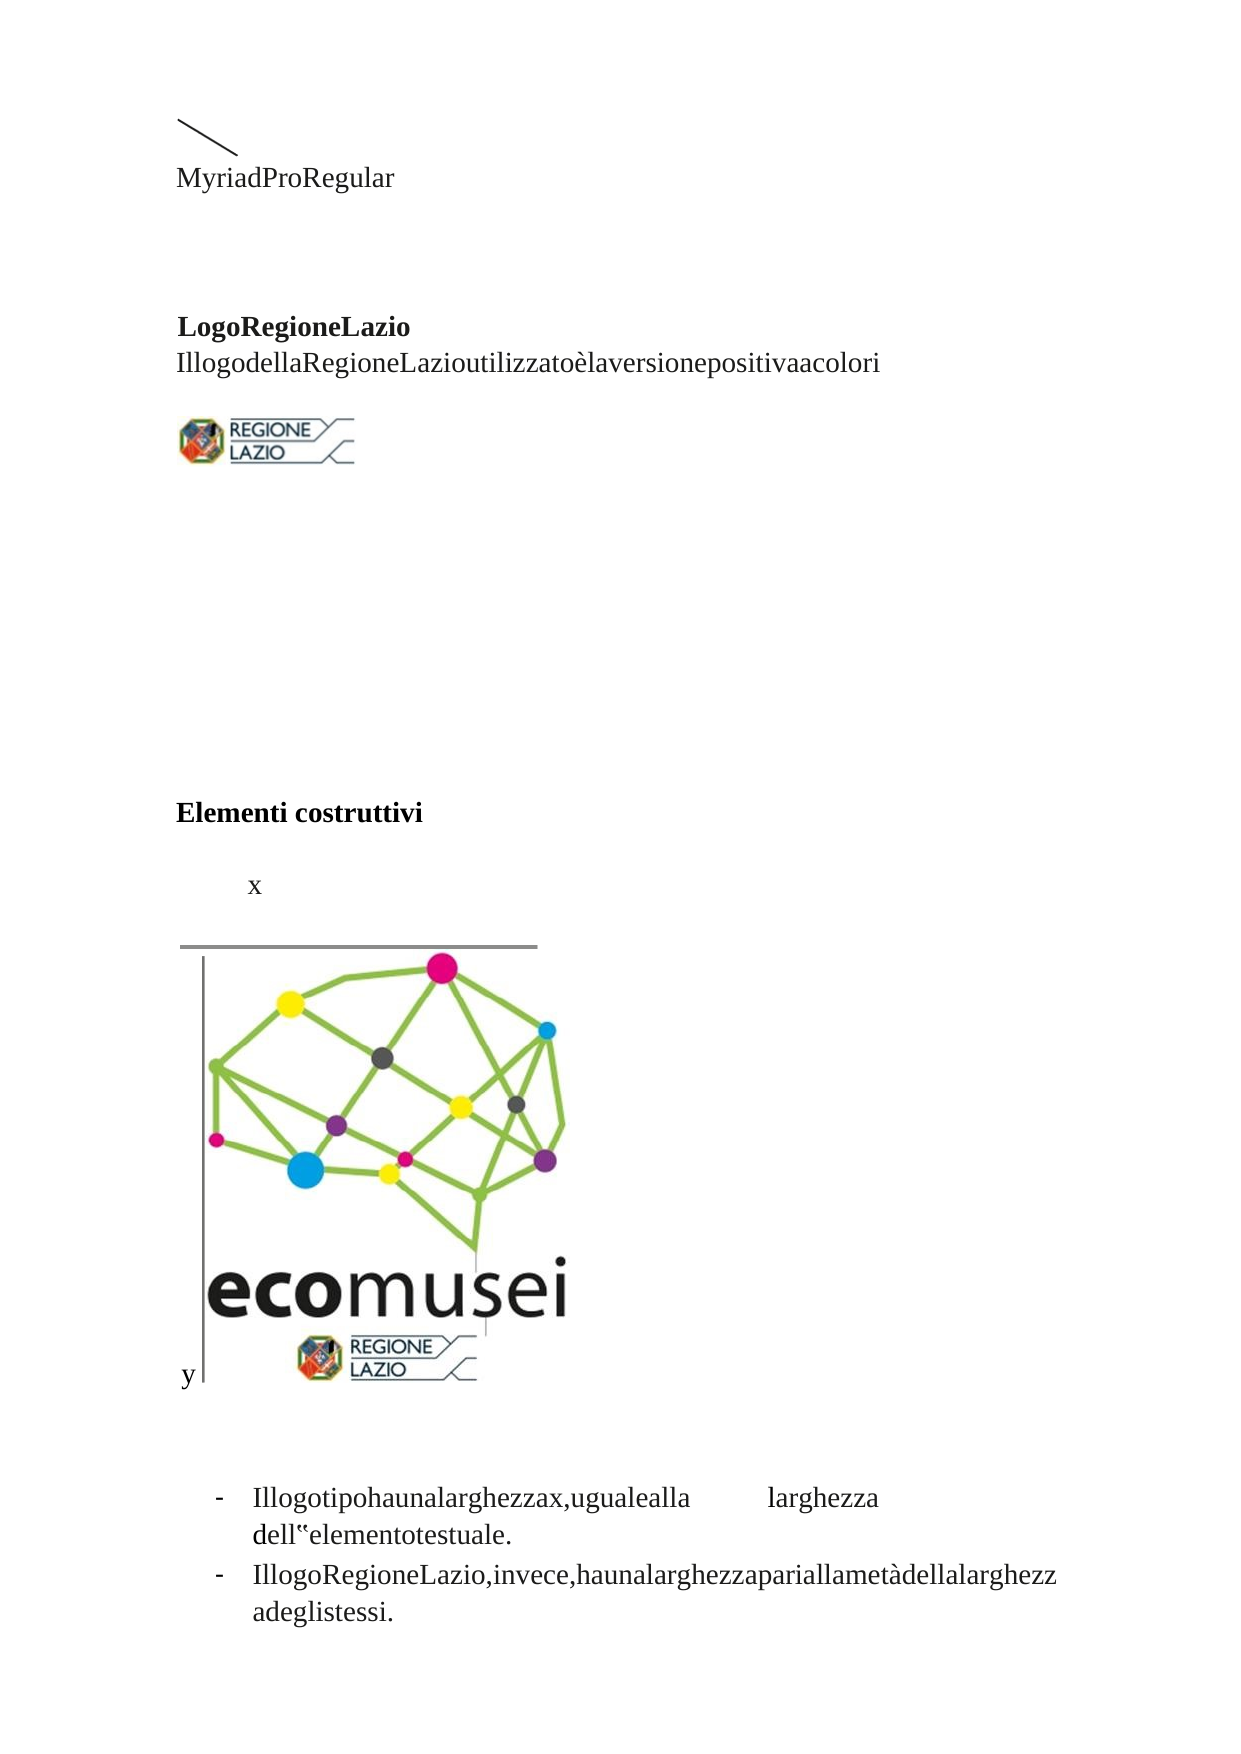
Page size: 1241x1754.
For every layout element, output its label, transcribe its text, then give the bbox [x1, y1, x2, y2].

picture [180, 945, 570, 1383]
text LogoRegioneLazio [177, 309, 1071, 342]
text IllogodellaRegioneLazioutilizzatoèlaversionepositivaacolori [176, 345, 1071, 378]
text x [176, 867, 1071, 901]
text MyriadProRegular [176, 160, 1071, 193]
picture [177, 118, 239, 157]
list Illogotipohaunalarghezzax,ugualealla larghezza dell‟elementotestuale. [215, 1479, 1071, 1551]
picture [177, 416, 358, 467]
list IllogoRegioneLazio,invece,haunalarghezzapariallametàdellalarghezz adeglistessi. [215, 1556, 1071, 1627]
subtitle Elementi costruttivi [176, 795, 1064, 828]
